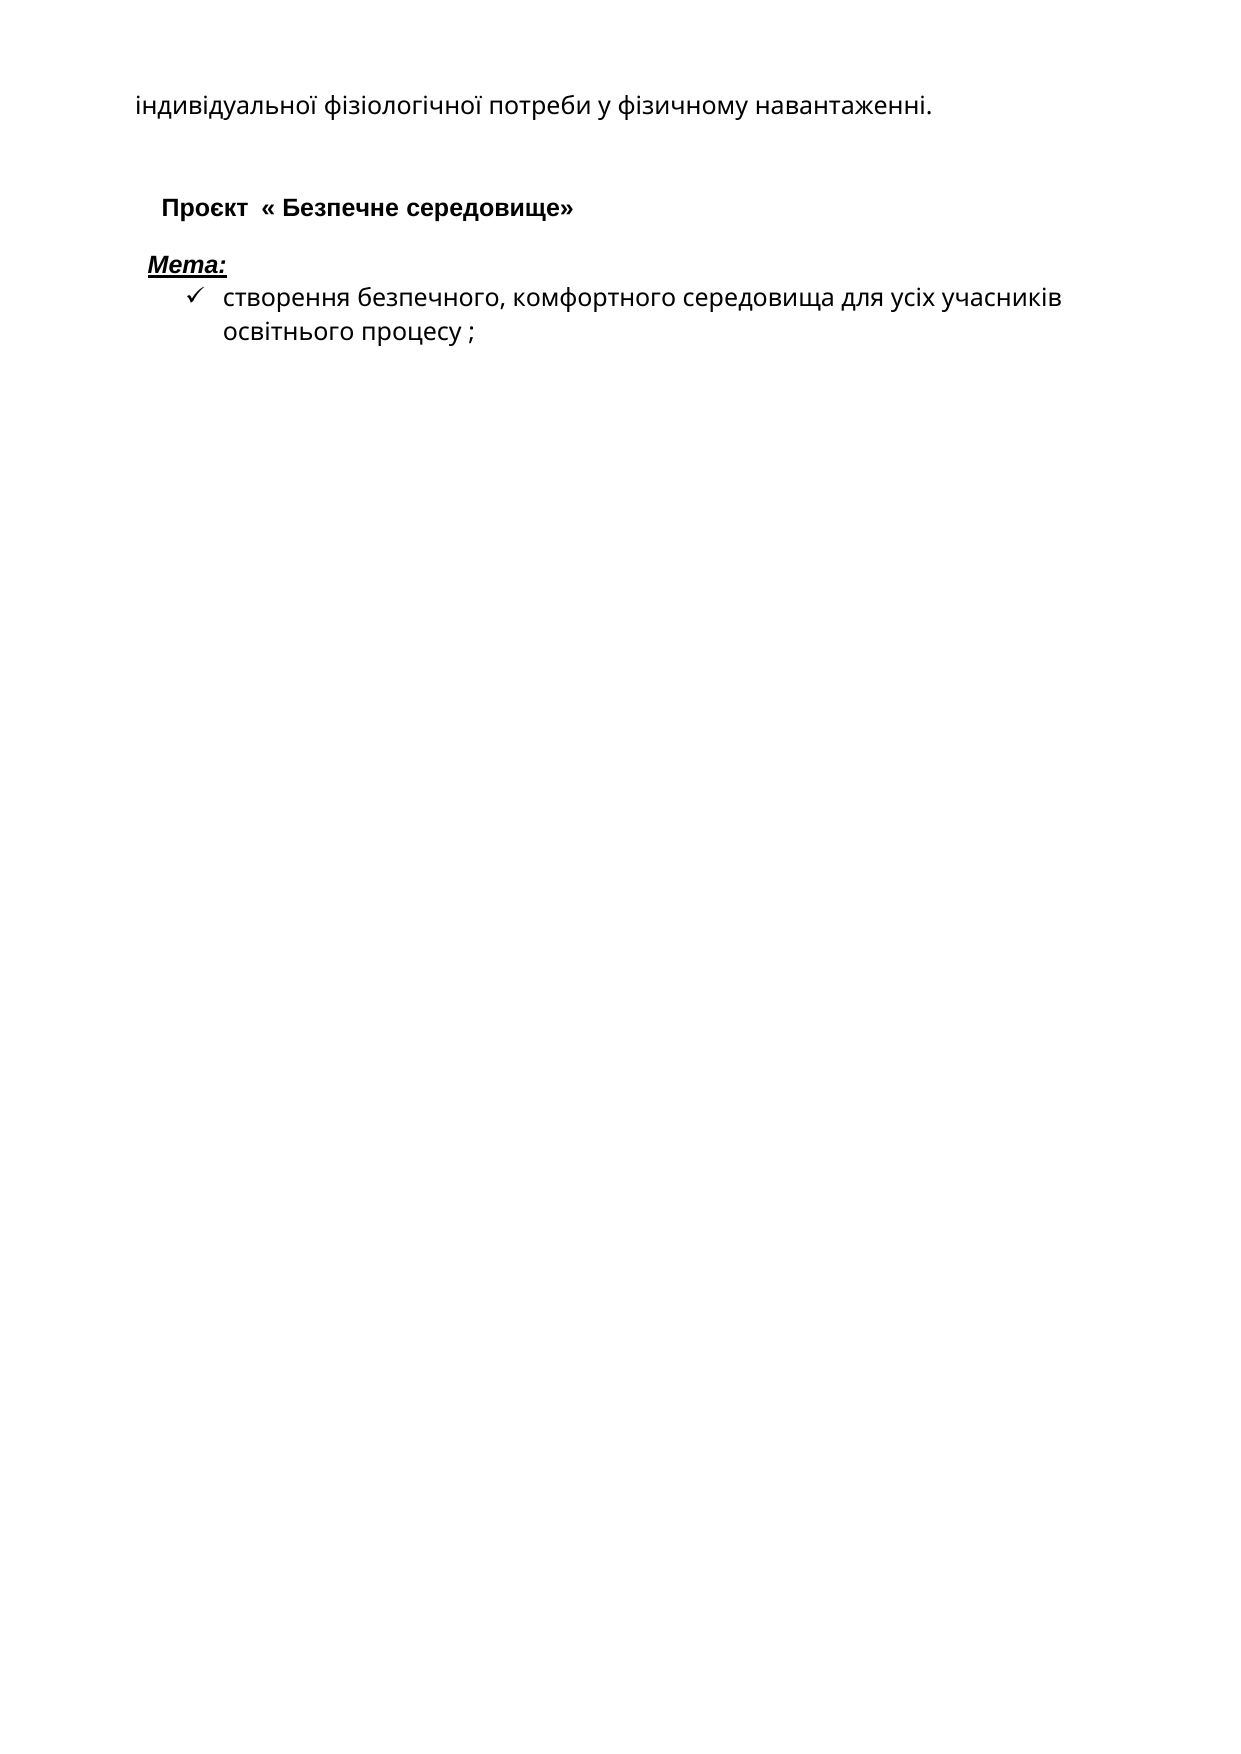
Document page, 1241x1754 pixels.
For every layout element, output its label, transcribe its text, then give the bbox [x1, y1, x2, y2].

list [135, 87, 1152, 122]
subtitle Мета: [147, 251, 1230, 279]
list створення безпечного, комфортного середовища для усіх учасників освітнього процесу ; [185, 279, 1138, 348]
subtitle Проєкт « Безпечне середовище» [161, 192, 1230, 221]
